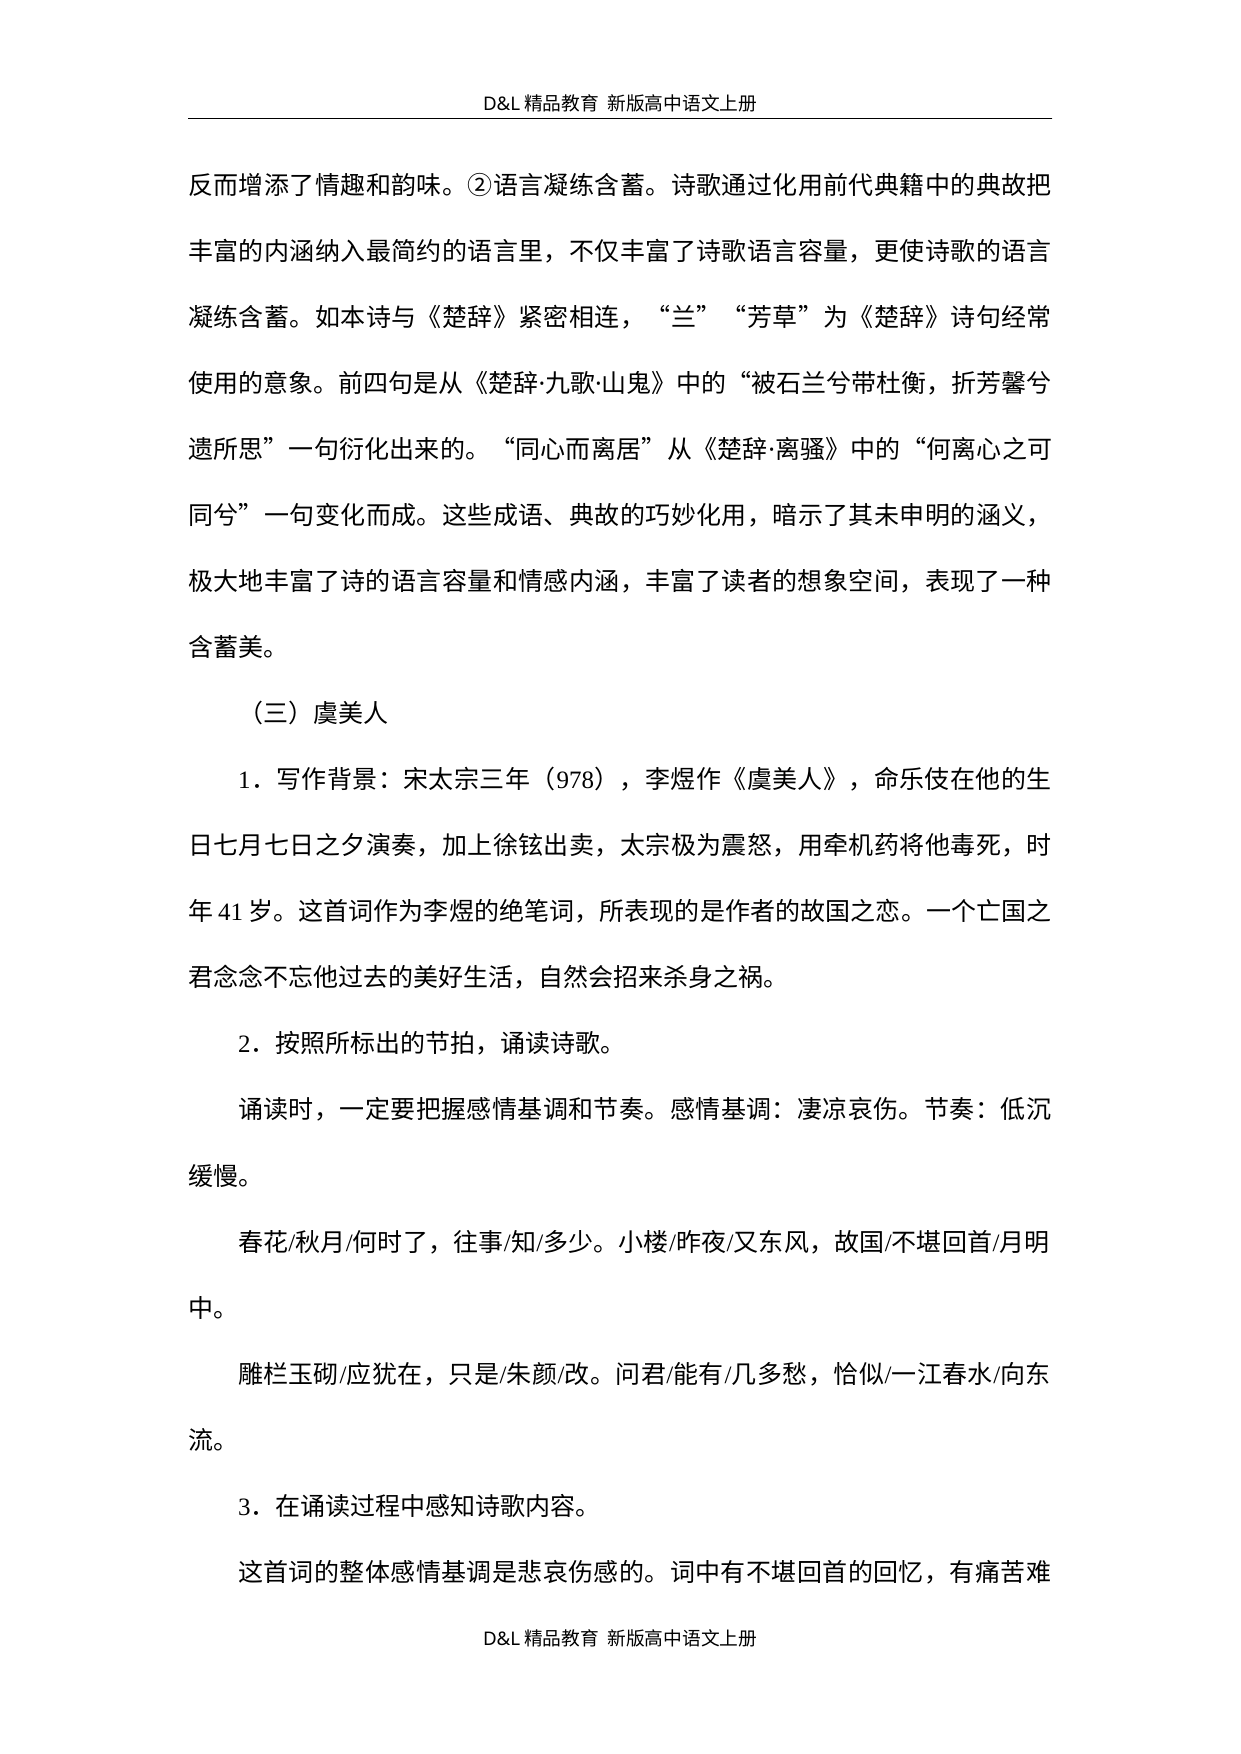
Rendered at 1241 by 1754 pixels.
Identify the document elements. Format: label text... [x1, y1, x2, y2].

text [188, 151, 1052, 679]
text 春花/秋月/何时，往事/知/多。小楼/昨夜/又东，故国/不堪回首/月明。 [188, 1207, 1052, 1339]
text （三）虞美人 [188, 679, 1052, 745]
text 诵读时，一定要把握感情基调和节奏。感情基调：凄凉哀伤。节奏：低沉缓慢。 [188, 1075, 1052, 1207]
text 1．写作背景：宋太宗三年（978），李煜作《虞美人》，命乐伎在他的生日七月七日之夕演奏，加上徐铉出卖，太宗极为震怒，用牵机药将他毒死，时年41岁。这首词作为李煜的绝笔词，所表现的是作者的故国之恋。一个亡国之君念念不忘他过去的美好生活，自然会招来杀身之祸。 [188, 745, 1052, 1009]
text 2．按照所标出的节拍，诵读诗歌。 [188, 1009, 1052, 1075]
text 雕栏玉砌/应犹，只是/朱颜/。问君/能有/几多，恰似/一江春水/向东。 [188, 1339, 1052, 1471]
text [188, 1537, 1052, 1603]
text 3．在诵读过程中感知诗歌内容。 [188, 1471, 1052, 1537]
